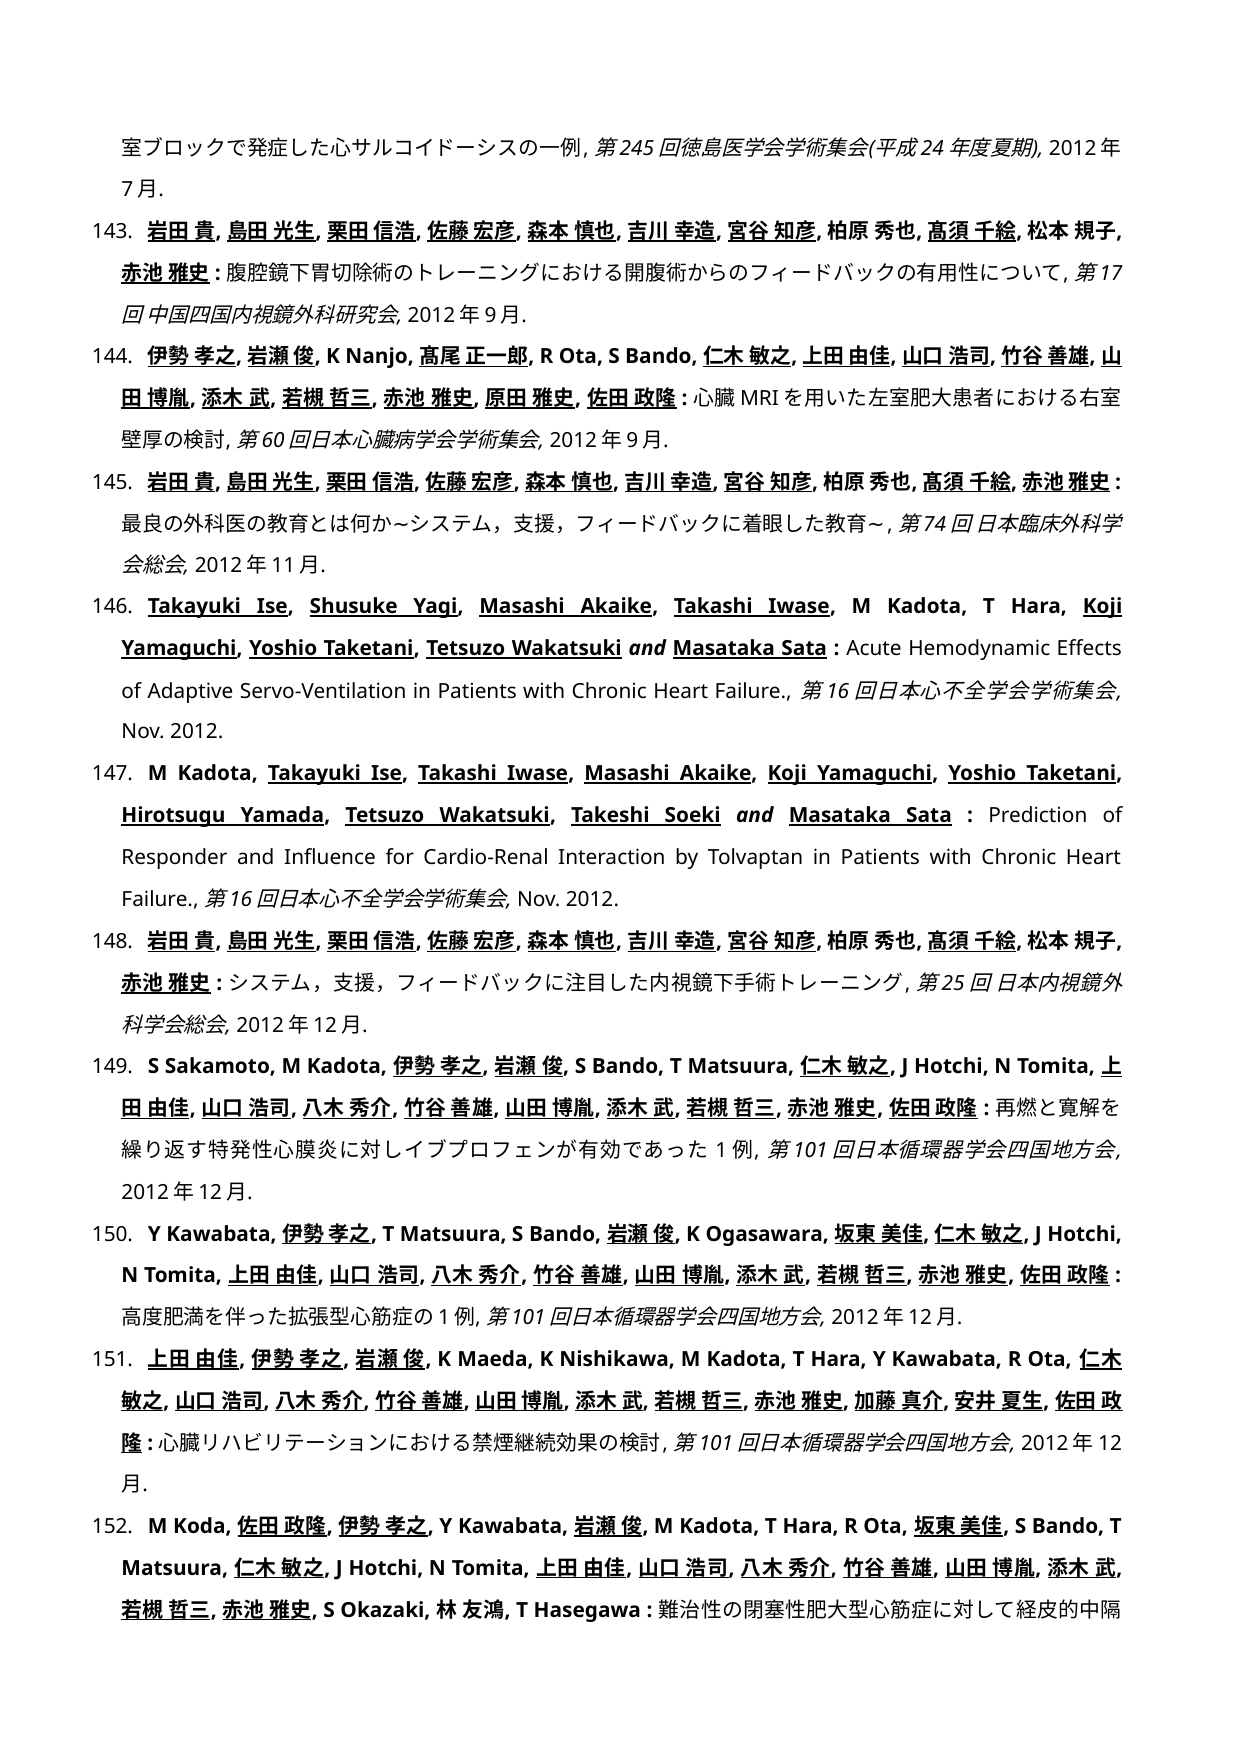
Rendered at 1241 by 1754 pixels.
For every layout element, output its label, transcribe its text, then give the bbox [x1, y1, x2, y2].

list 上田 由佳, 伊勢 孝之, 岩瀬 俊, K Maeda, K Nishikawa, M Kadota, T Hara, Y Kawabata, R Ota, 仁木 敏之, 山口 浩司, 八木 秀介, 竹谷 善雄, 山田 博胤, 添木 武, 若槻 哲三, 赤池 雅史, 加藤 真介, 安井 夏生, 佐田 政隆 : 心臓リハビリテーションにおける禁煙継続効果の検討, 第101回日本循環器学会四国地方会, 2012年12月. [92, 1336, 1122, 1503]
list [92, 1503, 1122, 1629]
list M Kadota, Takayuki Ise, Takashi Iwase, Masashi Akaike, Koji Yamaguchi, Yoshio Taketani, Hirotsugu Yamada, Tetsuzo Wakatsuki, Takeshi Soeki and Masataka Sata : Prediction of Responder and Influence for Cardio-Renal Interaction by Tolvaptan in Patients with Chronic Heart Failure., 第16回日本心不全学会学術集会, Nov. 2012. [92, 752, 1122, 919]
list Y Kawabata, 伊勢 孝之, T Matsuura, S Bando, 岩瀬 俊, K Ogasawara, 坂東 美佳, 仁木 敏之, J Hotchi, N Tomita, 上田 由佳, 山口 浩司, 八木 秀介, 竹谷 善雄, 山田 博胤, 添木 武, 若槻 哲三, 赤池 雅史, 佐田 政隆 : 高度肥満を伴った拡張型心筋症の1例, 第101回日本循環器学会四国地方会, 2012年12月. [92, 1211, 1122, 1336]
list 岩田 貴, 島田 光生, 栗田 信浩, 佐藤 宏彦, 森本 慎也, 吉川 幸造, 宮谷 知彦, 柏原 秀也, 髙須 千絵, 松本 規子, 赤池 雅史 : 腹腔鏡下胃切除術のトレーニングにおける開腹術からのフィードバックの有用性について, 第17回 中国四国内視鏡外科研究会, 2012年9月. [92, 209, 1122, 334]
list Takayuki Ise, Shusuke Yagi, Masashi Akaike, Takashi Iwase, M Kadota, T Hara, Koji Yamaguchi, Yoshio Taketani, Tetsuzo Wakatsuki and Masataka Sata : Acute Hemodynamic Effects of Adaptive Servo-Ventilation in Patients with Chronic Heart Failure., 第16回日本心不全学会学術集会, Nov. 2012. [92, 584, 1122, 752]
list 岩田 貴, 島田 光生, 栗田 信浩, 佐藤 宏彦, 森本 慎也, 吉川 幸造, 宮谷 知彦, 柏原 秀也, 髙須 千絵, 赤池 雅史 : 最良の外科医の教育とは何か∼システム，支援，フィードバックに着眼した教育∼, 第74回 日本臨床外科学会総会, 2012年11月. [92, 459, 1122, 584]
list S Sakamoto, M Kadota, 伊勢 孝之, 岩瀬 俊, S Bando, T Matsuura, 仁木 敏之, J Hotchi, N Tomita, 上田 由佳, 山口 浩司, 八木 秀介, 竹谷 善雄, 山田 博胤, 添木 武, 若槻 哲三, 赤池 雅史, 佐田 政隆 : 再燃と寛解を繰り返す特発性心膜炎に対しイブプロフェンが有効であった1例, 第101回日本循環器学会四国地方会, 2012年12月. [92, 1044, 1122, 1211]
list 岩田 貴, 島田 光生, 栗田 信浩, 佐藤 宏彦, 森本 慎也, 吉川 幸造, 宮谷 知彦, 柏原 秀也, 髙須 千絵, 松本 規子, 赤池 雅史 : システム，支援，フィードバックに注目した内視鏡下手術トレーニング, 第25回 日本内視鏡外科学会総会, 2012年12月. [92, 919, 1122, 1044]
list 伊勢 孝之, 岩瀬 俊, K Nanjo, 髙尾 正一郎, R Ota, S Bando, 仁木 敏之, 上田 由佳, 山口 浩司, 竹谷 善雄, 山田 博胤, 添木 武, 若槻 哲三, 赤池 雅史, 原田 雅史, 佐田 政隆 : 心臓MRIを用いた左室肥大患者における右室壁厚の検討, 第60回日本心臓病学会学術集会, 2012年9月. [92, 334, 1122, 459]
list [92, 125, 1122, 209]
